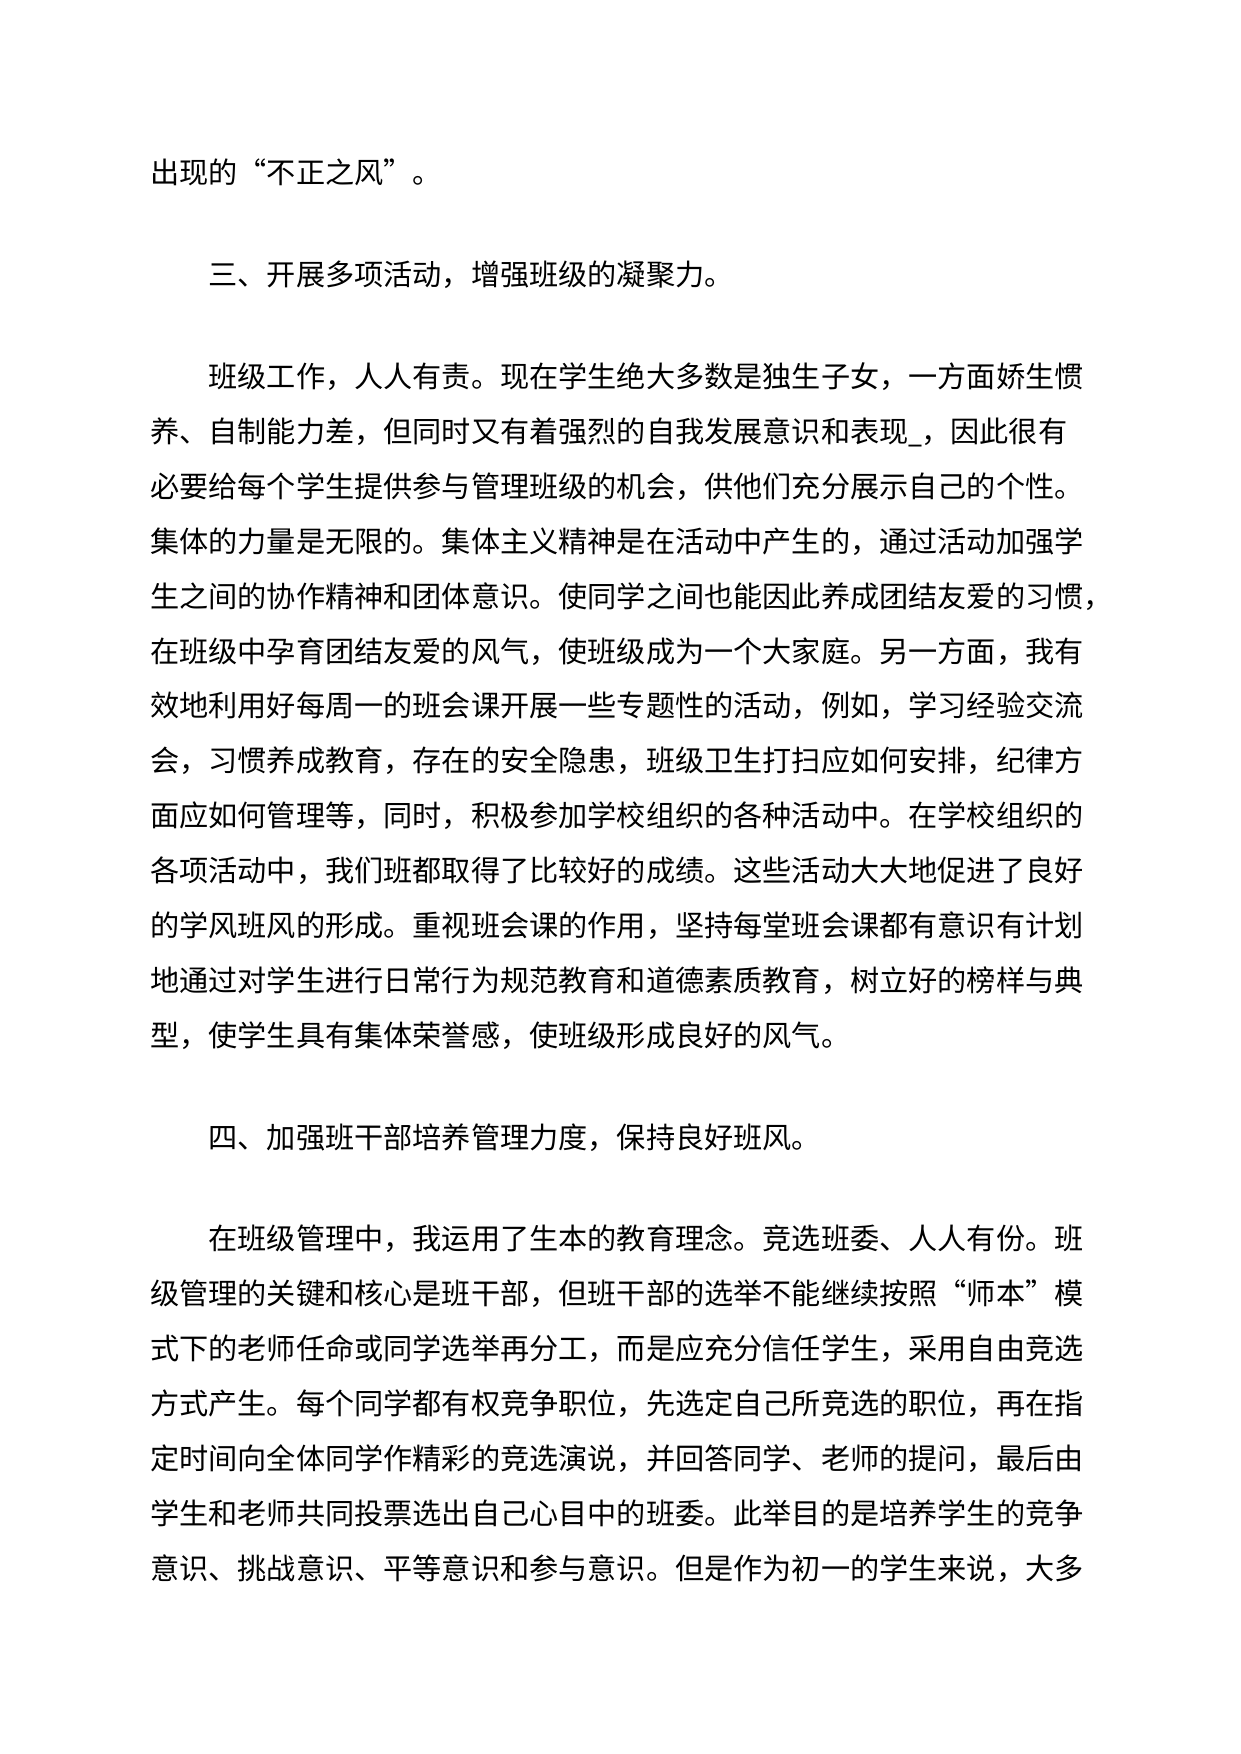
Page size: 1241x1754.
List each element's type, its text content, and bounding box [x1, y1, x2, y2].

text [150, 1216, 1090, 1588]
text 三、开展多项活动，增强班级的凝聚力。 [150, 252, 1090, 294]
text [150, 150, 1090, 192]
text 四、加强班干部培养管理力度，保持良好班风。 [150, 1114, 1090, 1156]
text 班级工作，人人有责。现在学生绝大多数是独生子女，一方面娇生惯养、自制能力差，但同时又有着强烈的自我发展意识和表现_，因此很有必要给每个学生提供参与管理班级的机会，供他们充分展示自己的个性。集体的力量是无限的。集体主义精神是在活动中产生的，通过活动加强学生之间的协作精神和团体意识。使同学之间也能因此养成团结友爱的习惯，在班级中孕育团结友爱的风气，使班级成为一个大家庭。另一方面，我有效地利用好每周一的班会课开展一些专题性的活动，例如，学习经验交流会，习惯养成教育，存在的安全隐患，班级卫生打扫应如何安排，纪律方面应如何管理等，同时，积极参加学校组织的各种活动中。在学校组织的各项活动中，我们班都取得了比较好的成绩。这些活动大大地促进了良好的学风班风的形成。重视班会课的作用，坚持每堂班会课都有意识有计划地通过对学生进行日常行为规范教育和道德素质教育，树立好的榜样与典型，使学生具有集体荣誉感，使班级形成良好的风气。 [150, 353, 1090, 1055]
